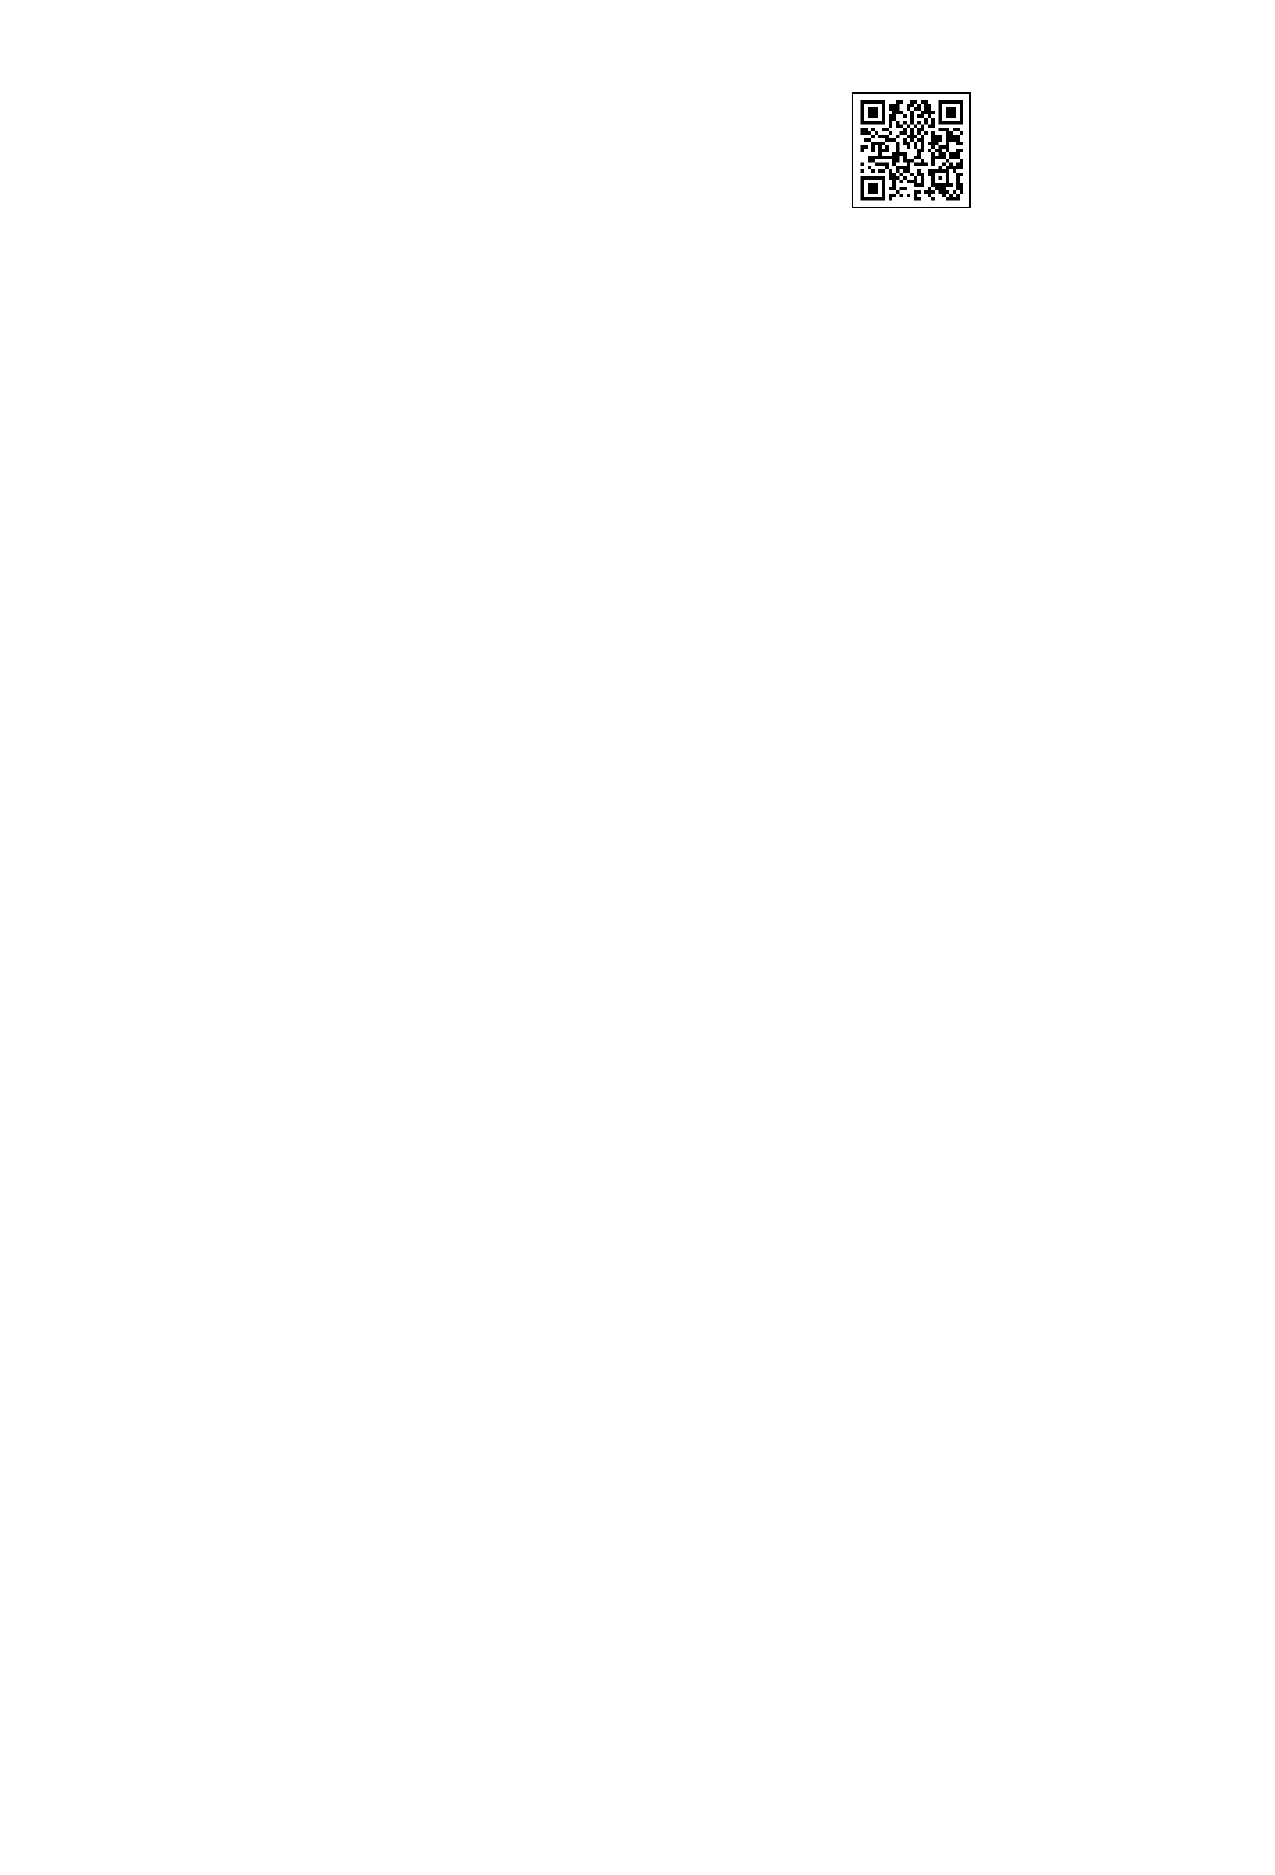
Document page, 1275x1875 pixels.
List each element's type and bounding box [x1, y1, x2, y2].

picture [853, 94, 969, 207]
